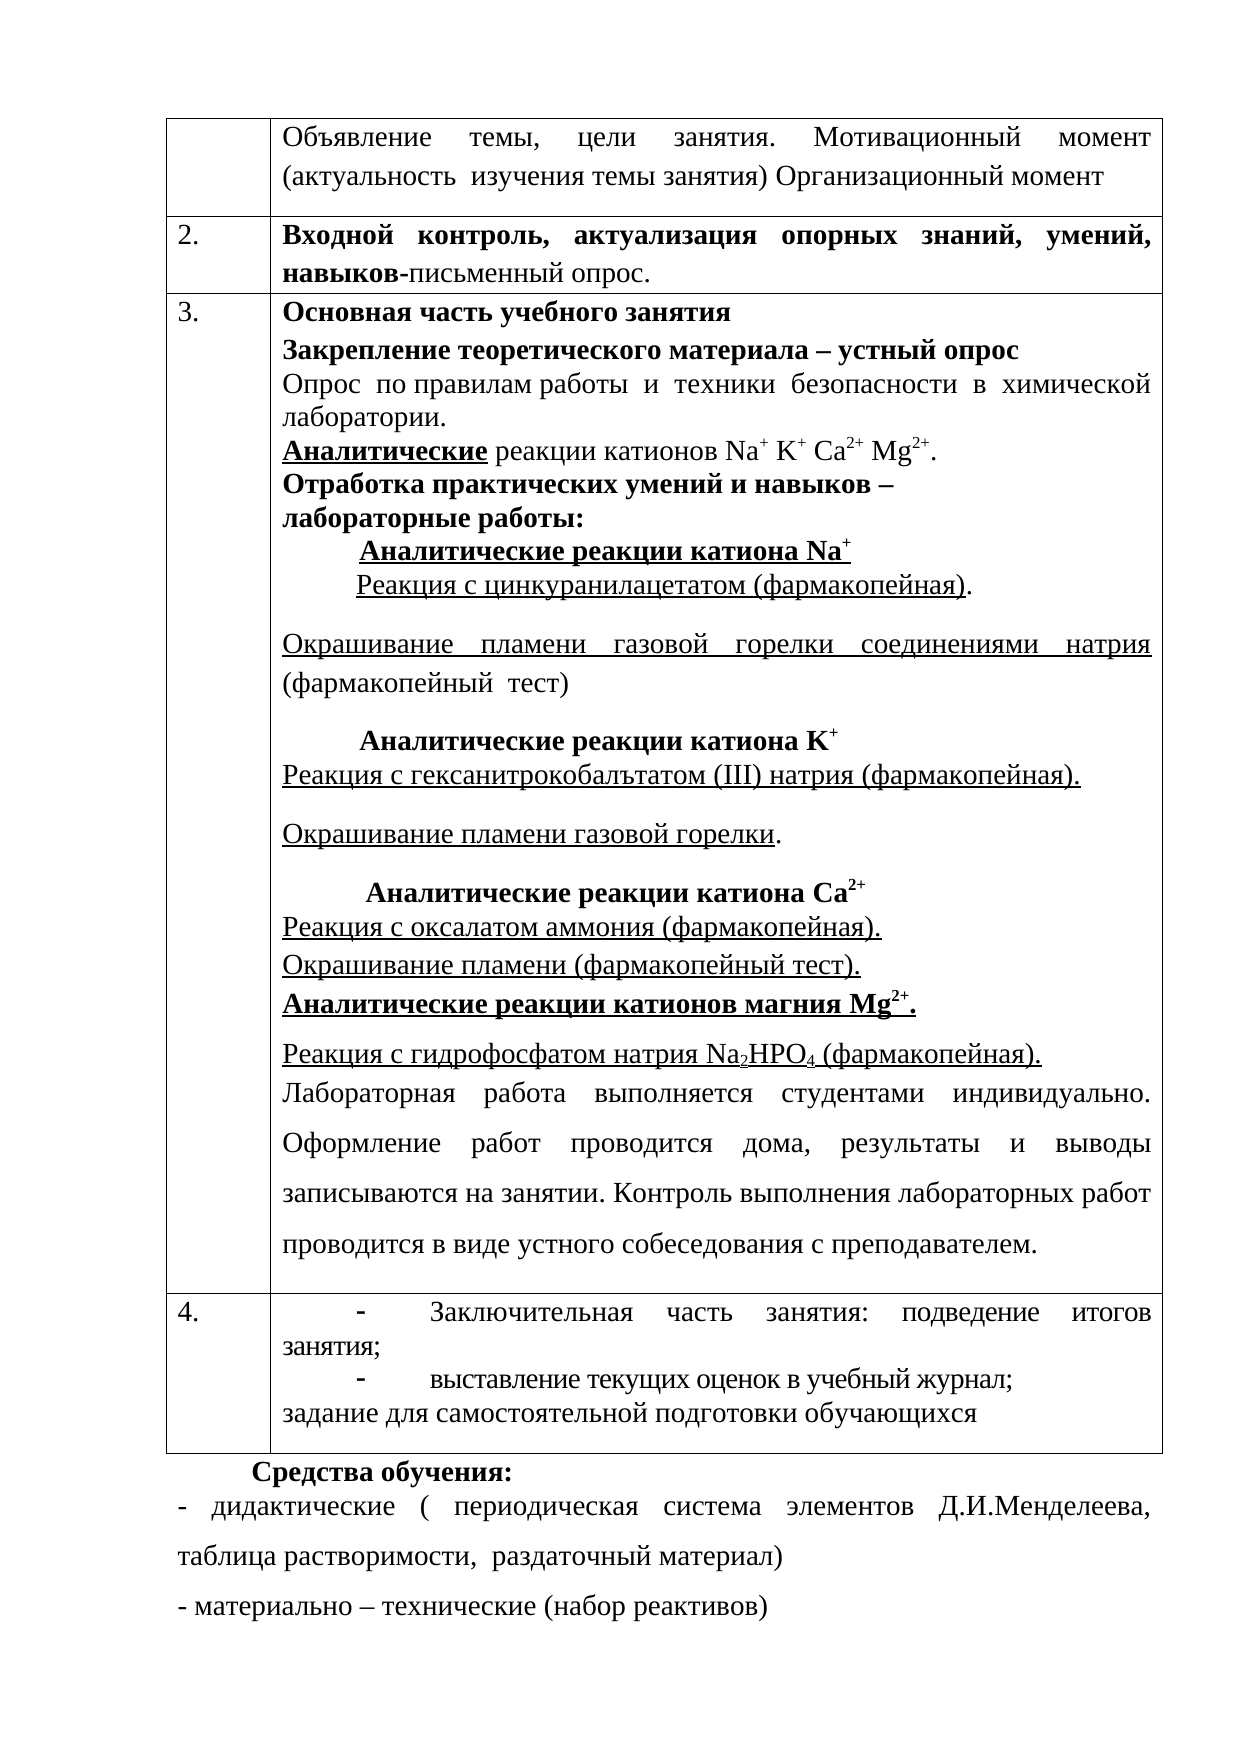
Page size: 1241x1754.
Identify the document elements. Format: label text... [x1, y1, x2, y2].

table_cell 4. [167, 1294, 270, 1453]
table_cell 2. [167, 217, 270, 293]
table_cell 3. [167, 294, 270, 1293]
text Средства обучения: [177, 1454, 1152, 1488]
text - материально – технические (набор реактивов) [177, 1588, 1152, 1622]
table_cell Основная часть учебного занятия Закрепление теоретического материала – устный опрос Опрос по правилам работы и техники безопасности в химической лаборатории. Аналитические реакции катионов Na+ K+ Ca2+ Mg2+. Отработка практических умений и навыков – лабораторные работы: Аналитические реакции катиона Na+ Реакция с цинкуранилацетатом (фармакопейная). Окрашивание пламени газовой горелки соединениями натрия (фармакопейный тест) Аналитические реакции катиона K+ Реакция с гексанитрокобалътатом (III) натрия (фармакопейная). Окрашивание пламени газовой горелки. Аналитические реакции катиона Ca2+ Реакция с оксалатом аммония (фармакопейная). Окрашивание пламени (фармакопейный тест). Аналитические реакции катионов магния Mg2+. Реакция с гидрофосфатом натрия Na2HPO4 (фармакопейная). Лабораторная работа выполняется студентами индивидуально. Оформление работ проводится дома, результаты и выводы записываются на занятии. Контроль выполнения лабораторных работ проводится в виде устного собеседования с преподавателем. [271, 294, 1162, 1293]
table_cell Входной контроль, актуализация опорных знаний, умений, навыков-письменный опрос. [271, 217, 1162, 293]
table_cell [271, 119, 1162, 216]
table_cell 1. [167, 119, 270, 216]
table_cell Заключительная часть занятия: подведение итогов занятия; выставление текущих оценок в учебный журнал; задание для самостоятельной подготовки обучающихся [271, 1294, 1162, 1453]
text - дидактические ( периодическая система элементов Д.И.Менделеева, таблица растворимости, раздаточный материал) [177, 1488, 1152, 1572]
